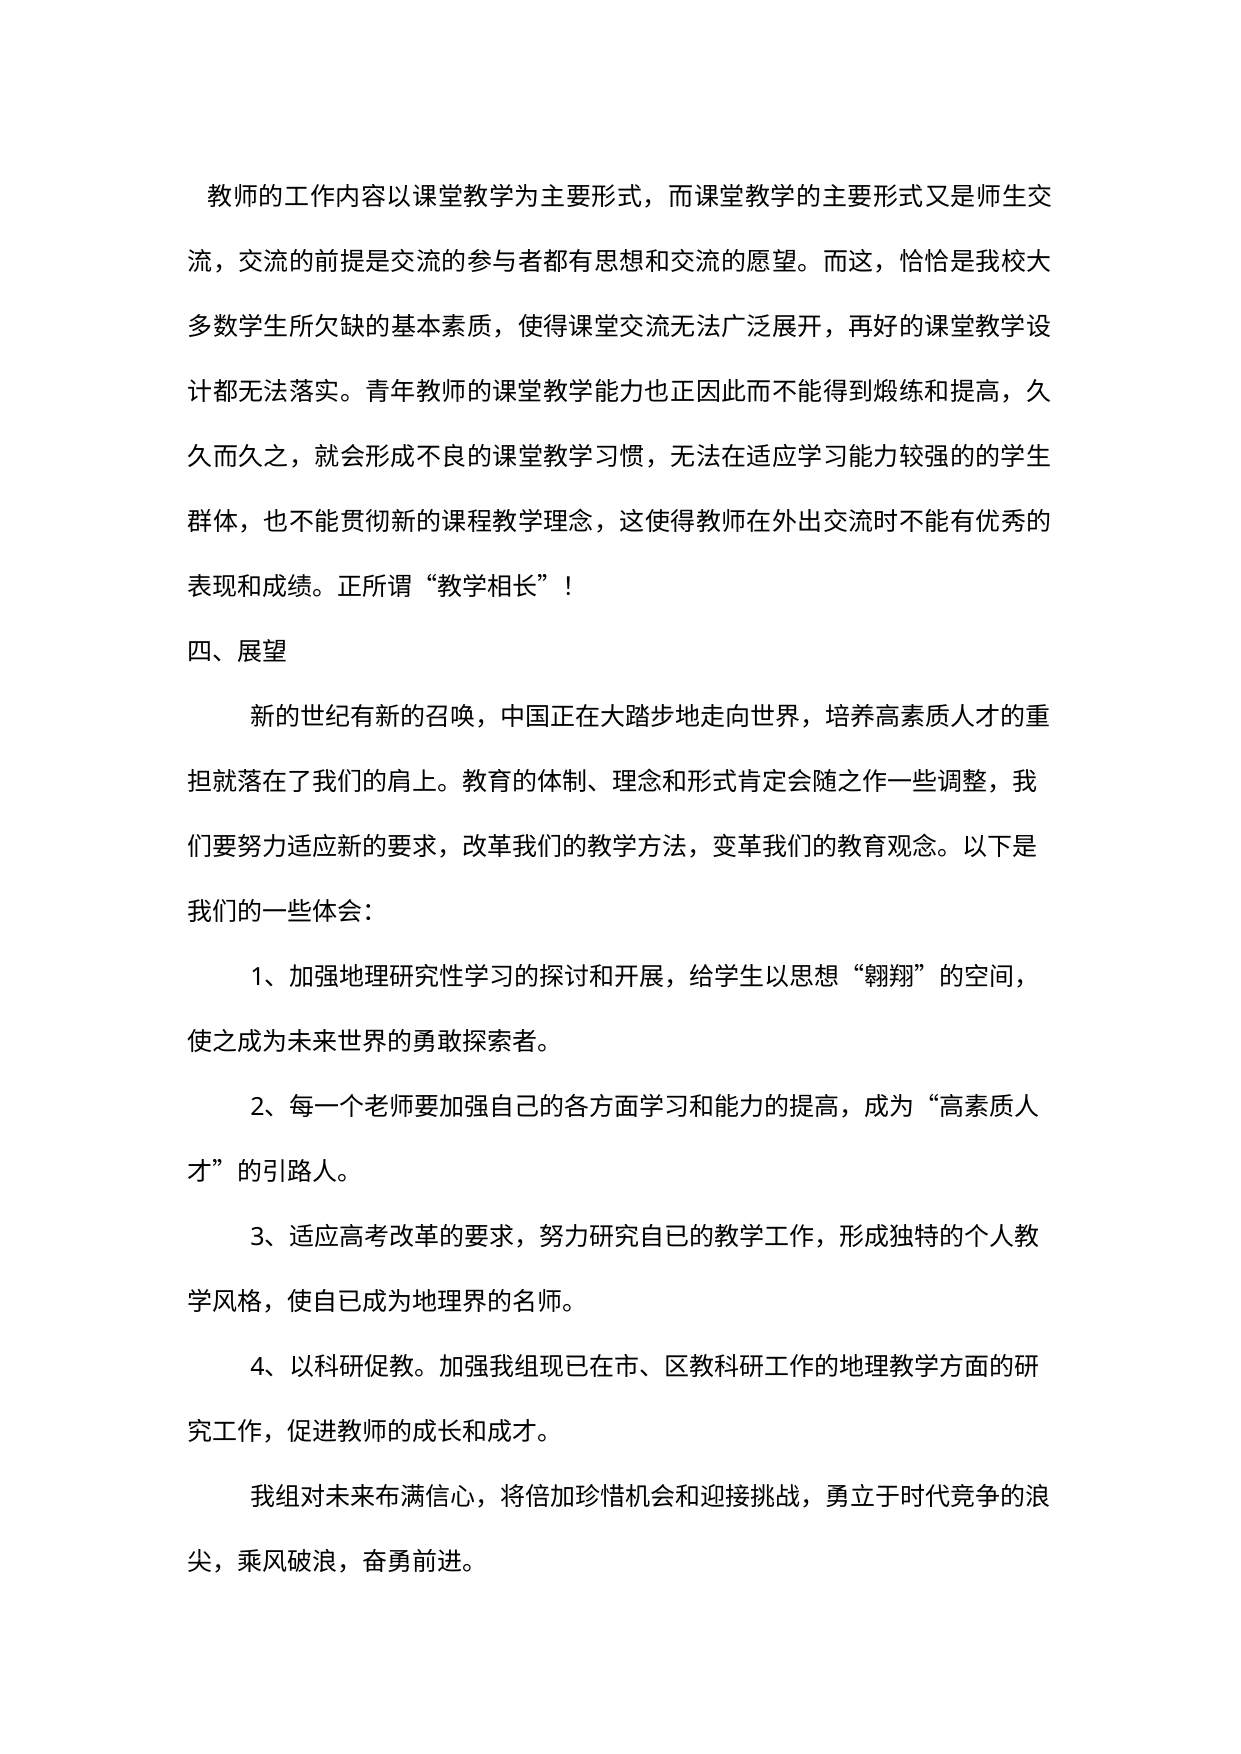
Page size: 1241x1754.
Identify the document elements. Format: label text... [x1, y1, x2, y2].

text 2、每一个老师要加强自己的各方面学习和能力的提高，成为“高素质人才”的引路人。 [187, 1072, 1053, 1202]
text 新的世纪有新的召唤，中国正在大踏步地走向世界，培养高素质人才的重担就落在了我们的肩上。教育的体制、理念和形式肯定会随之作一些调整，我们要努力适应新的要求，改革我们的教学方法，变革我们的教育观念。以下是我们的一些体会： [187, 682, 1053, 942]
text 我组对未来布满信心，将倍加珍惜机会和迎接挑战，勇立于时代竞争的浪尖，乘风破浪，奋勇前进。 [187, 1462, 1053, 1592]
text 教师的工作内容以课堂教学为主要形式，而课堂教学的主要形式又是师生交流，交流的前提是交流的参与者都有思想和交流的愿望。而这，恰恰是我校大多数学生所欠缺的基本素质，使得课堂交流无法广泛展开，再好的课堂教学设计都无法落实。青年教师的课堂教学能力也正因此而不能得到煅练和提高，久久而久之，就会形成不良的课堂教学习惯，无法在适应学习能力较强的的学生群体，也不能贯彻新的课程教学理念，这使得教师在外出交流时不能有优秀的表现和成绩。正所谓“教学相长”！ [187, 162, 1053, 617]
text 3、适应高考改革的要求，努力研究自已的教学工作，形成独特的个人教学风格，使自已成为地理界的名师。 [187, 1202, 1053, 1332]
text 1、加强地理研究性学习的探讨和开展，给学生以思想“翱翔”的空间，使之成为未来世界的勇敢探索者。 [187, 942, 1053, 1072]
text 四、展望 [187, 617, 1053, 682]
text 4、以科研促教。加强我组现已在市、区教科研工作的地理教学方面的研究工作，促进教师的成长和成才。 [187, 1332, 1053, 1462]
